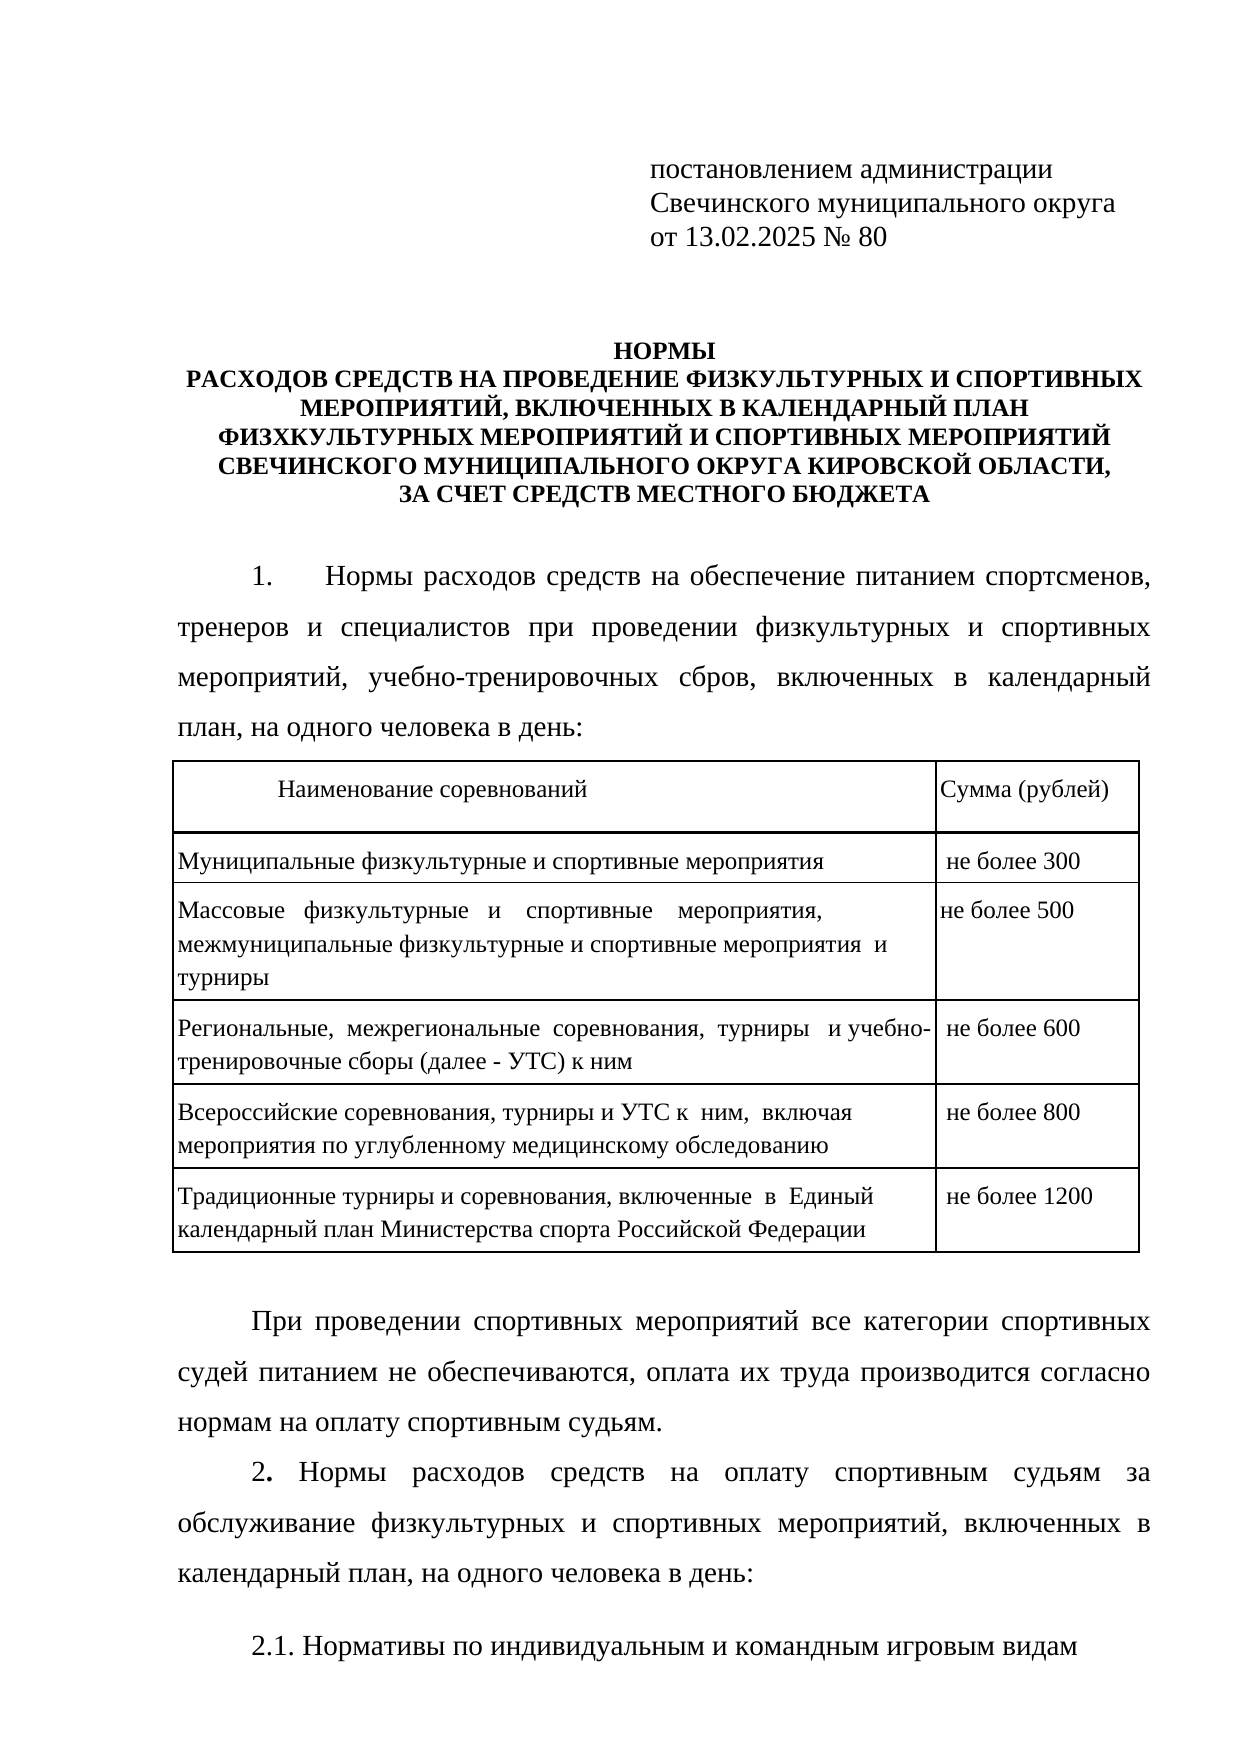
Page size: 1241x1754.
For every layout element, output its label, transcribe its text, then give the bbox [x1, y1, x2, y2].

text НОРМЫ [177, 336, 1152, 364]
table_cell Традиционные турниры и соревнования, включенные в Единый календарный план Министерства спорта Российской Федерации [174, 1169, 935, 1251]
table_header Наименование соревнований [174, 762, 935, 831]
table_cell Муниципальные физкультурные и спортивные мероприятия [174, 834, 935, 882]
table_cell Региональные, межрегиональные соревнования, турниры и учебно-тренировочные сборы (далее - УТС) к ним [174, 1001, 935, 1083]
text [177, 1628, 1152, 1662]
table_cell не более 300 [937, 834, 1138, 882]
list Нормы расходов средств на обеспечение питанием спортсменов, тренеров и специалистов при проведении физкультурных и спортивных мероприятий, учебно-тренировочных сбров, включенных в календарный план, на одного человека в день: [177, 558, 1152, 743]
text 2. Нормы расходов средств на оплату спортивным судьям за обслуживание физкультурных и спортивных мероприятий, включенных в календарный план, на одного человека в день: [177, 1454, 1152, 1589]
table_cell не более 600 [937, 1001, 1138, 1083]
text При проведении спортивных мероприятий все категории спортивных судей питанием не обеспечиваются, оплата их труда производится согласно нормам на оплату спортивным судьям. [177, 1303, 1152, 1438]
text РАСХОДОВ СРЕДСТВ НА ПРОВЕДЕНИЕ ФИЗКУЛЬТУРНЫХ И СПОРТИВНЫХ МЕРОПРИЯТИЙ, ВКЛЮЧЕННЫХ В КАЛЕНДАРНЫЙ ПЛАН ФИЗХКУЛЬТУРНЫХ МЕРОПРИЯТИЙ И СПОРТИВНЫХ МЕРОПРИЯТИЙ СВЕЧИНСКОГО МУНИЦИПАЛЬНОГО ОКРУГА КИРОВСКОЙ ОБЛАСТИ, [177, 364, 1152, 479]
text ЗА СЧЕТ СРЕДСТВ МЕСТНОГО БЮДЖЕТА [177, 479, 1152, 508]
text постановлением администрации [650, 152, 1152, 185]
text Свечинского муниципального округа [650, 185, 1152, 219]
text от 13.02.2025 № 80 [650, 219, 1152, 252]
table_cell не более 1200 [937, 1169, 1138, 1251]
table_cell Массовые физкультурные и спортивные мероприятия, межмуниципальные физкультурные и спортивные мероприятия и турниры [174, 883, 935, 999]
table_cell не более 500 [937, 883, 1138, 999]
table_cell Всероссийские соревнования, турниры и УТС к ним, включая мероприятия по углубленному медицинскому обследованию [174, 1085, 935, 1167]
table_header Сумма (рублей) [937, 762, 1138, 831]
table_cell не более 800 [937, 1085, 1138, 1167]
